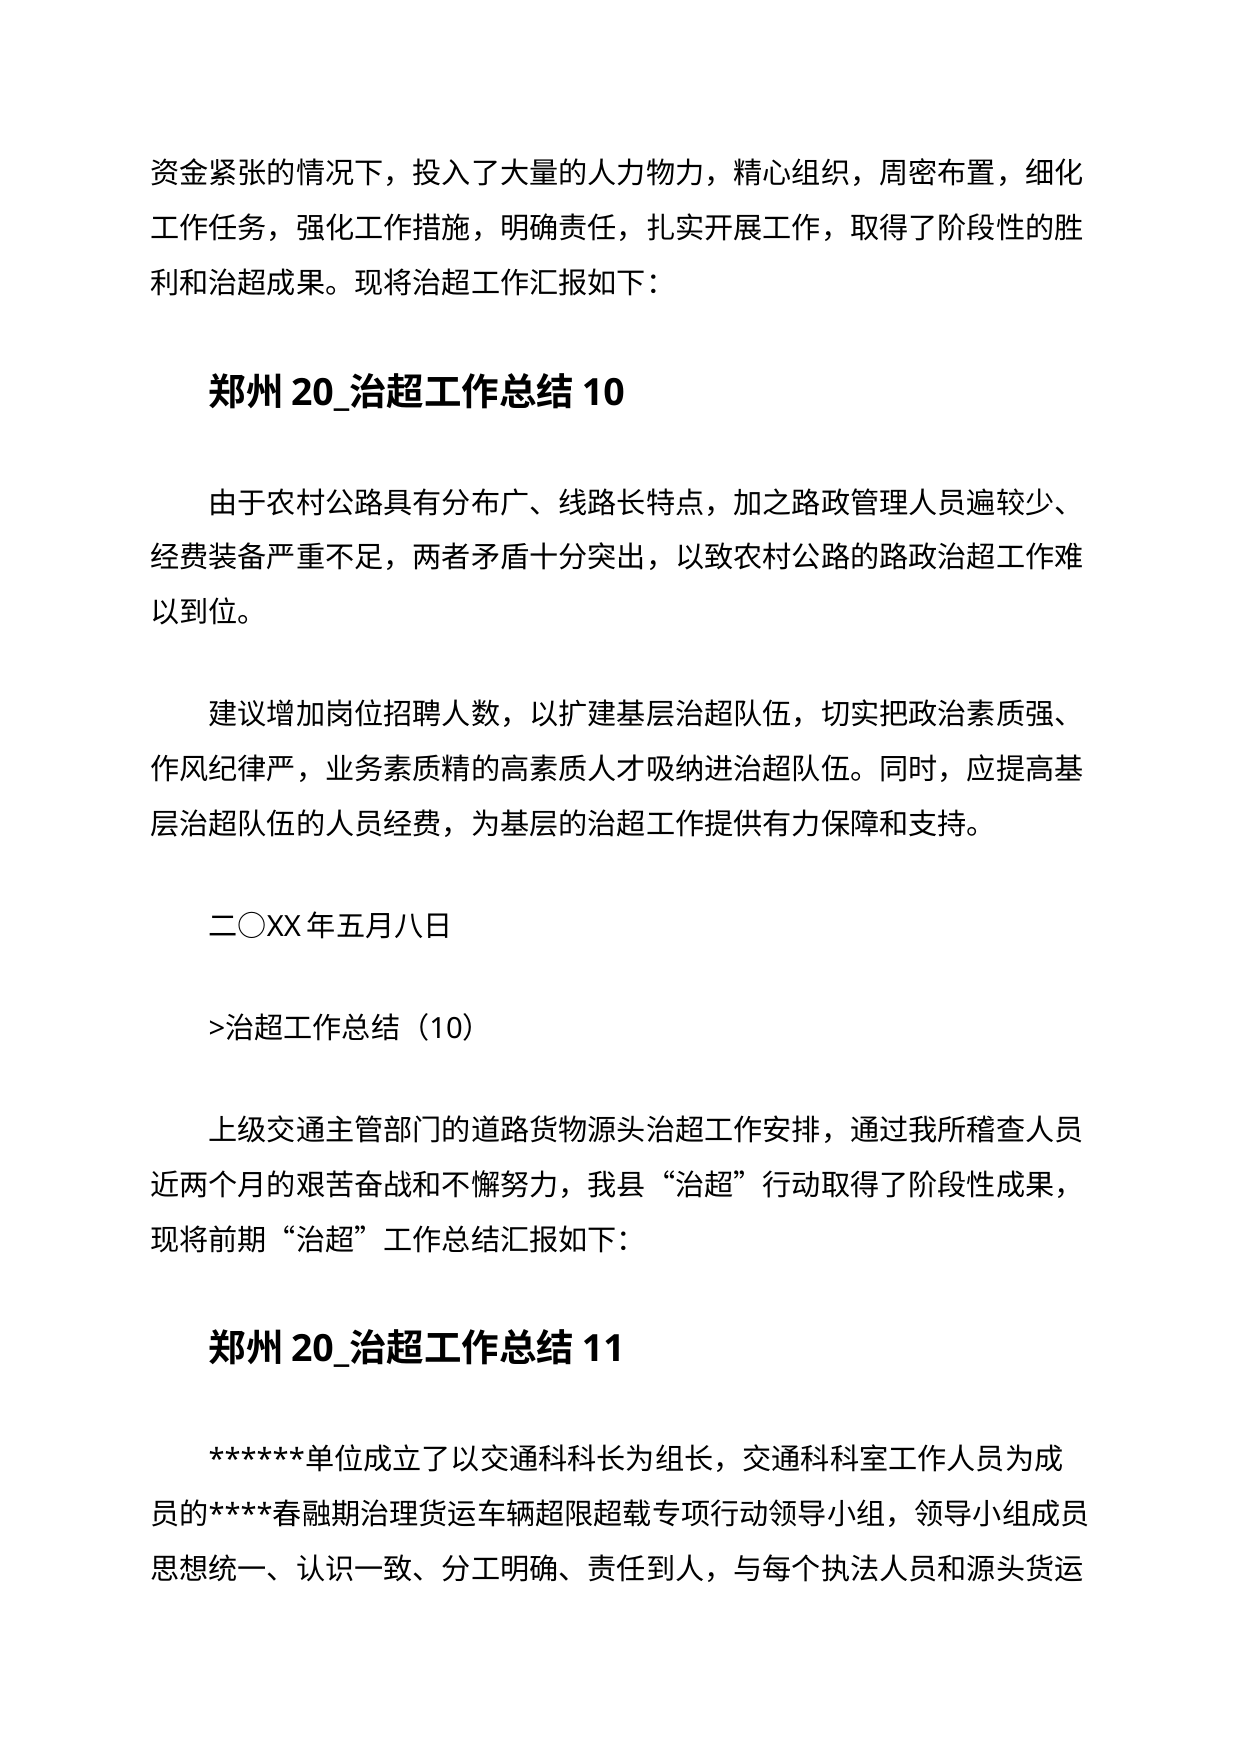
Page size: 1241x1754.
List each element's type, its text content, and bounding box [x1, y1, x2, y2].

text 郑州20_治超工作总结11 [150, 1318, 1090, 1372]
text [150, 1435, 1090, 1588]
text 上级交通主管部门的道路货物源头治超工作安排，通过我所稽查人员近两个月的艰苦奋战和不懈努力，我县“治超”行动取得了阶段性成果，现将前期“治超”工作总结汇报如下： [150, 1106, 1090, 1258]
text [150, 150, 1090, 302]
text 二○XX年五月八日 [150, 902, 1090, 945]
text 由于农村公路具有分布广、线路长特点，加之路政管理人员遍较少、经费装备严重不足，两者矛盾十分突出，以致农村公路的路政治超工作难以到位。 [150, 479, 1090, 631]
text 建议增加岗位招聘人数，以扩建基层治超队伍，切实把政治素质强、作风纪律严，业务素质精的高素质人才吸纳进治超队伍。同时，应提高基层治超队伍的人员经费，为基层的治超工作提供有力保障和支持。 [150, 691, 1090, 843]
text 郑州20_治超工作总结10 [150, 362, 1090, 416]
text >治超工作总结（10） [150, 1004, 1090, 1047]
